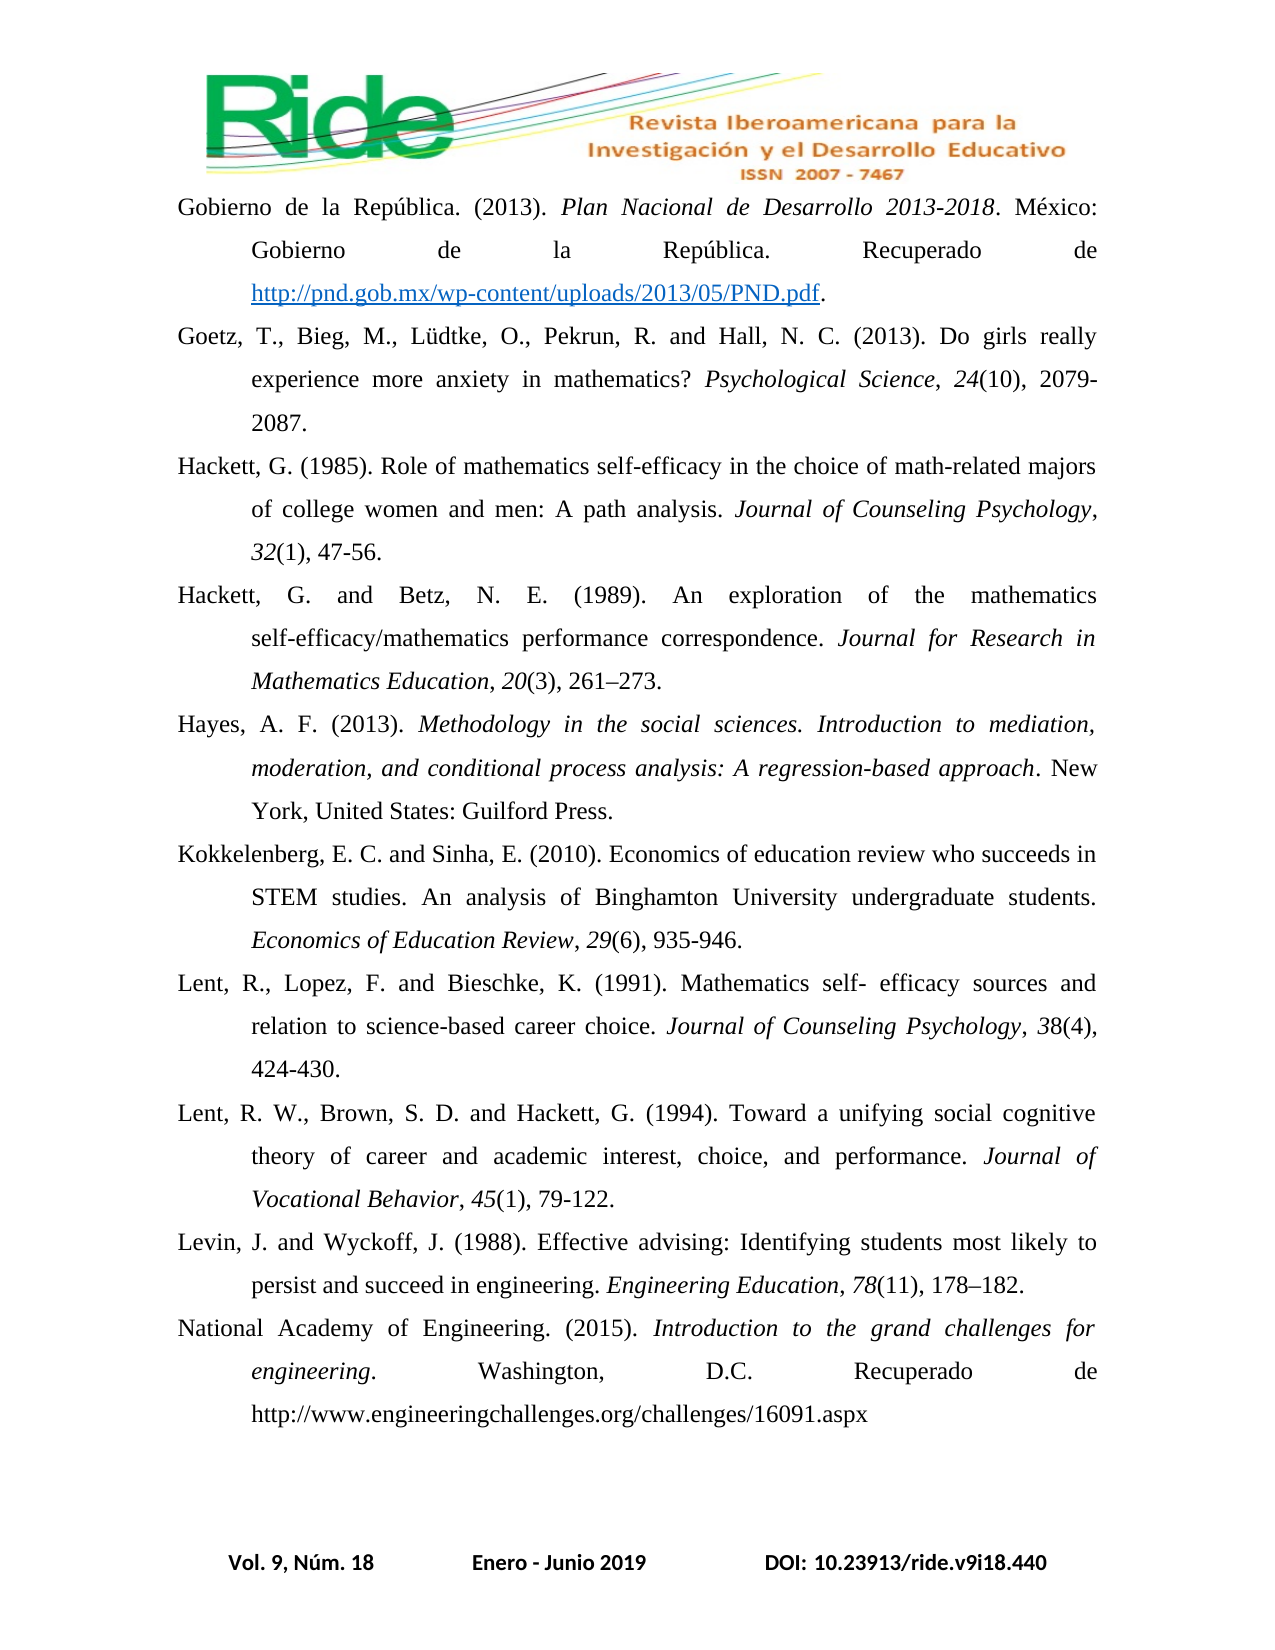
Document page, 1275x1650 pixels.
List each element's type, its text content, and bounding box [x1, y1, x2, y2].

text National Academy of Engineering. (2015). Introduction to the grand challenges for engineering. Washington, D.C. Recuperado de http://www.engineeringchallenges.org/challenges/16091.aspx [177, 1313, 1098, 1428]
text Lent, R. W., Brown, S. D. and Hackett, G. (1994). Toward a unifying social cognitive theory of career and academic interest, choice, and performance. Journal of Vocational Behavior, 45(1), 79-122. [177, 1098, 1098, 1213]
text Kokkelenberg, E. C. and Sinha, E. (2010). Economics of education review who succeeds in STEM studies. An analysis of Binghamton University undergraduate students. Economics of Education Review, 29(6), 935-946. [177, 839, 1098, 954]
text Lent, R., Lopez, F. and Bieschke, K. (1991). Mathematics self- efficacy sources and relation to science-based career choice. Journal of Counseling Psychology, 38(4), 424-430. [177, 968, 1098, 1083]
text Gobierno de la República. (2013). Plan Nacional de Desarrollo 2013-2018. México: Gobierno de la República. Recuperado de http://pnd.gob.mx/wp-content/uploads/2013/05/PND.pdf. [177, 192, 1098, 307]
text Levin, J. and Wyckoff, J. (1988). Effective advising: Identifying students most likely to persist and succeed in engineering. Engineering Education, 78(11), 178–182. [177, 1227, 1098, 1299]
text Goetz, T., Bieg, M., Lüdtke, O., Pekrun, R. and Hall, N. C. (2013). Do girls really experience more anxiety in mathematics? Psychological Science, 24(10), 2079-2087. [177, 321, 1098, 436]
text Hackett, G. (1985). Role of mathematics self-efficacy in the choice of math-related majors of college women and men: A path analysis. Journal of Counseling Psychology, 32(1), 47-56. [177, 451, 1098, 566]
text Hayes, A. F. (2013). Methodology in the social sciences. Introduction to mediation, moderation, and conditional process analysis: A regression-based approach. New York, United States: Guilford Press. [177, 709, 1098, 824]
text Hackett, G. and Betz, N. E. (1989). An exploration of the mathematics self-efficacy/mathematics performance correspondence. Journal for Research in Mathematics Education, 20(3), 261–273. [177, 580, 1098, 695]
picture [206, 73, 1069, 184]
